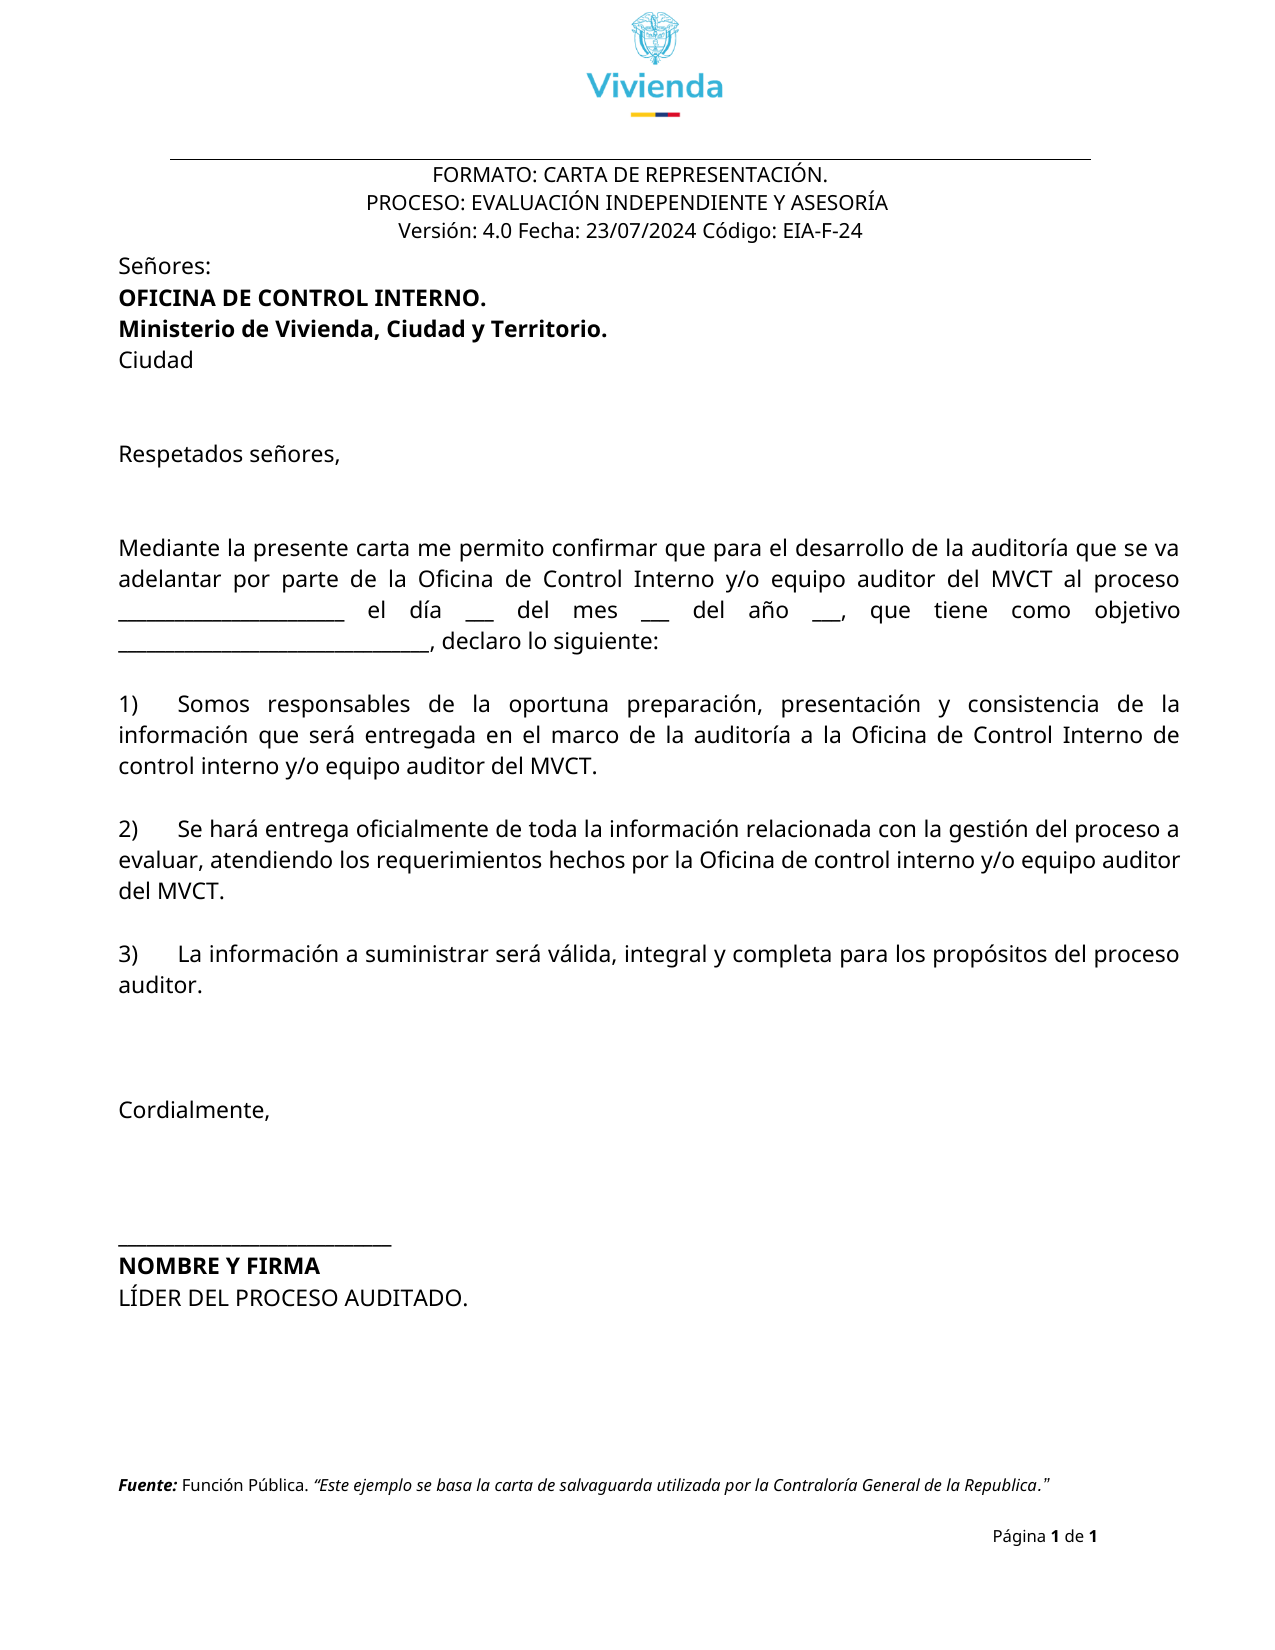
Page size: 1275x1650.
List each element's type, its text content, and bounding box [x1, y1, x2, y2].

text _____________________________ [118, 1219, 1181, 1250]
list Se hará entrega oficialmente de toda la información relacionada con la gestión del proceso a evaluar, atendiendo los requerimientos hechos por la Oficina de control interno y/o equipo auditor del MVCT. [118, 813, 1181, 906]
text Respetados señores, [118, 438, 1181, 469]
text OFICINA DE CONTROL INTERNO. [118, 281, 1181, 313]
text Mediante la presente carta me permito confirmar que para el desarrollo de la auditoría que se va adelantar por parte de la Oficina de Control Interno y/o equipo auditor del MVCT al proceso ________________________ el día ___ del mes ___ del año ___, que tiene como objetivo _________________________________, declaro lo siguiente: [118, 531, 1181, 656]
list Somos responsables de la oportuna preparación, presentación y consistencia de la información que será entregada en el marco de la auditoría a la Oficina de Control Interno de control interno y/o equipo auditor del MVCT. [118, 688, 1181, 781]
text Cordialmente, [118, 1094, 1181, 1125]
text NOMBRE Y FIRMA [118, 1250, 1181, 1281]
text LÍDER DEL PROCESO AUDITADO. [118, 1281, 1181, 1313]
text Ministerio de Vivienda, Ciudad y Territorio. [118, 313, 1181, 344]
text Señores: [118, 250, 1181, 281]
list La información a suministrar será válida, integral y completa para los propósitos del proceso auditor. [118, 938, 1181, 1000]
picture [562, 0, 744, 141]
text Ciudad [118, 344, 1181, 375]
